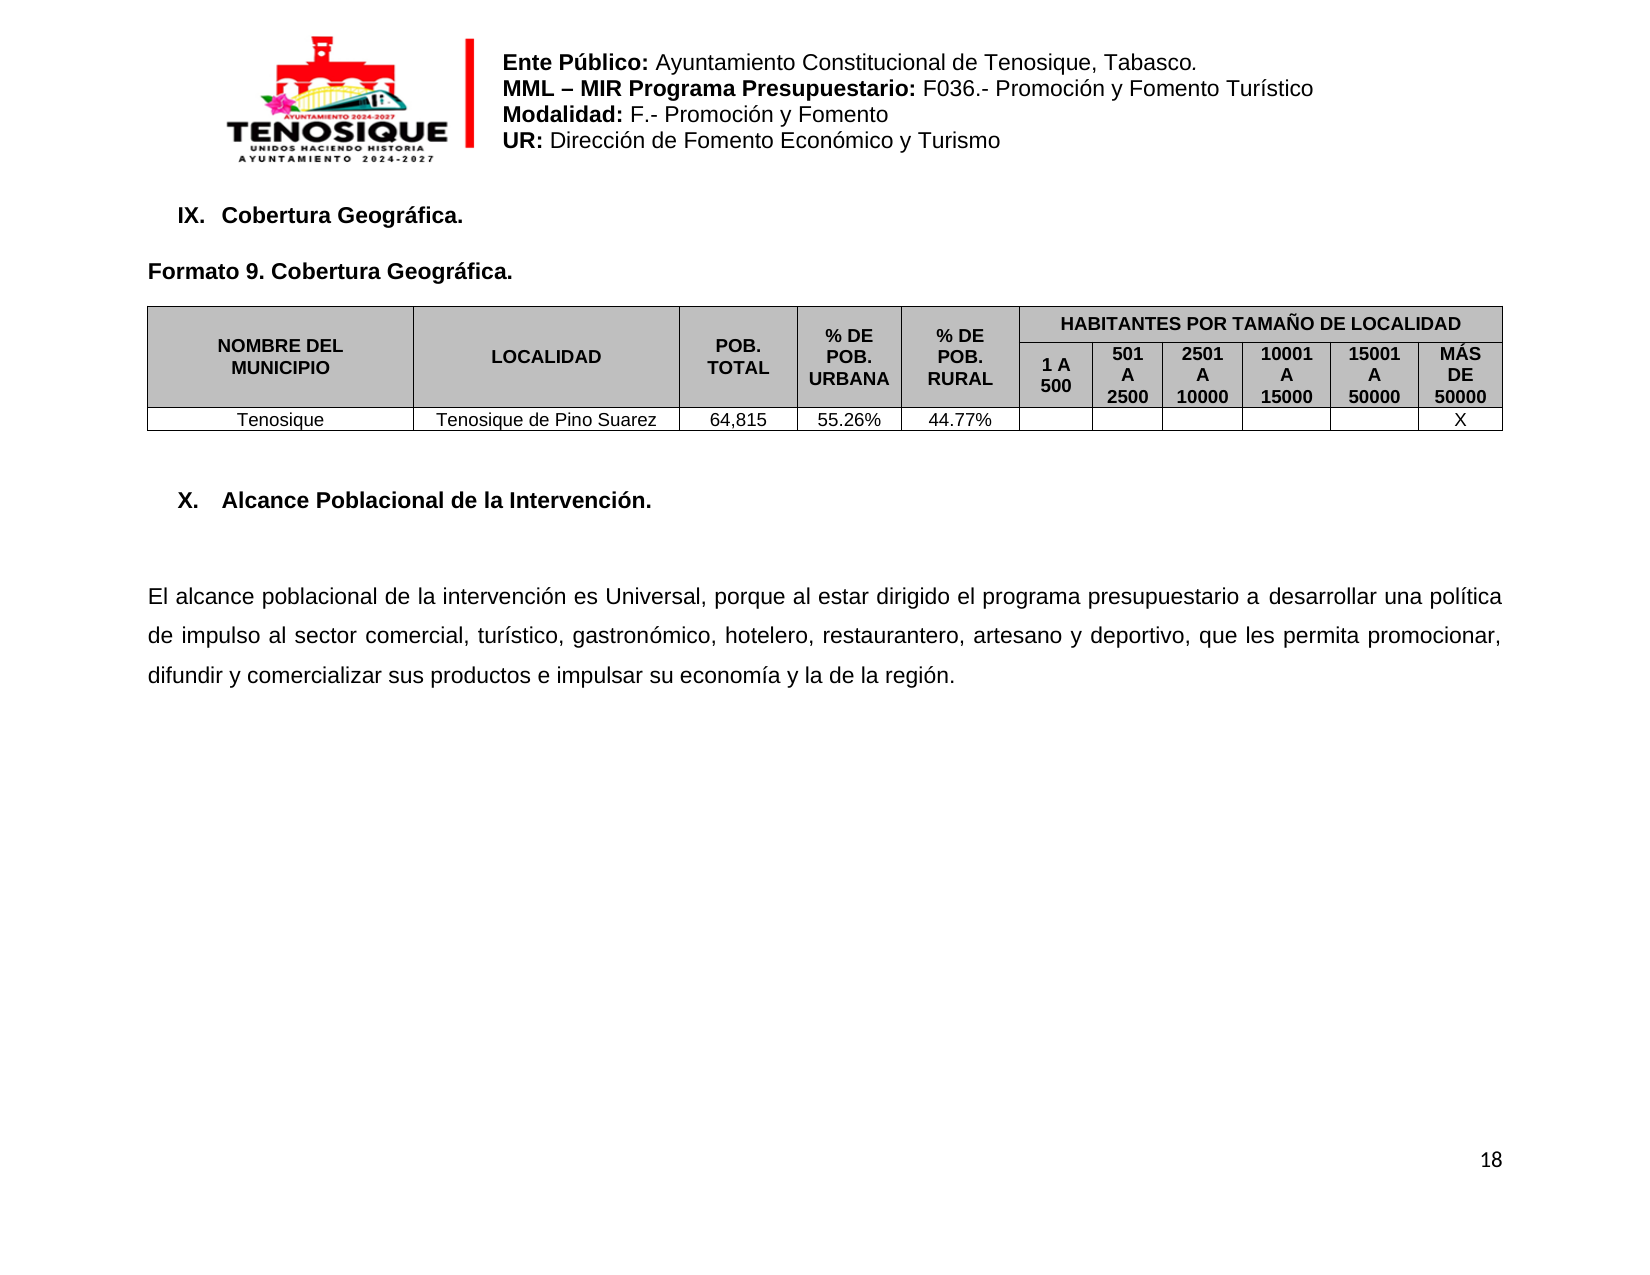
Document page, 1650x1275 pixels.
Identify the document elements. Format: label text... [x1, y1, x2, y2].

list Cobertura Geográfica. [177, 202, 1502, 228]
table_cell 501 A 2500 [1093, 343, 1162, 407]
table_cell Tenosique [148, 408, 413, 430]
table_header % DE POB. RURAL [902, 307, 1019, 407]
table_cell 64,815 [680, 408, 797, 430]
table_cell [1163, 408, 1242, 430]
table_header % DE POB. URBANA [798, 307, 901, 407]
table_header HABITANTES POR TAMAÑO DE LOCALIDAD [1020, 307, 1502, 342]
text Formato 9. Cobertura Geográfica. [148, 258, 1502, 285]
table_cell [1243, 408, 1330, 430]
table_cell Tenosique de Pino Suarez [414, 408, 679, 430]
table_cell 10001 A 15000 [1243, 343, 1330, 407]
table_cell 1 A 500 [1020, 343, 1092, 407]
table_cell MÁS DE 50000 [1419, 343, 1502, 407]
table_header POB. TOTAL [680, 307, 797, 407]
table_cell [1093, 408, 1162, 430]
table_cell 55.26% [798, 408, 901, 430]
text El alcance poblacional de la intervención es Universal, porque al estar dirigido el programa presupuestario a desarrollar una política de impulso al sector comercial, turístico, gastronómico, hotelero, restaurantero, artesano y deportivo, que les permita promocionar, difundir y comercializar sus productos e impulsar su economía y la de la región. [148, 583, 1502, 688]
table_cell 15001 A 50000 [1331, 343, 1418, 407]
picture [224, 35, 474, 164]
table_cell X [1419, 408, 1502, 430]
table_cell 44.77% [902, 408, 1019, 430]
table_header LOCALIDAD [414, 307, 679, 407]
list Alcance Poblacional de la Intervención. [177, 487, 1502, 513]
table_cell 2501 A 10000 [1163, 343, 1242, 407]
table_header NOMBRE DEL MUNICIPIO [148, 307, 413, 407]
table_cell [1331, 408, 1418, 430]
table_cell [1020, 408, 1092, 430]
